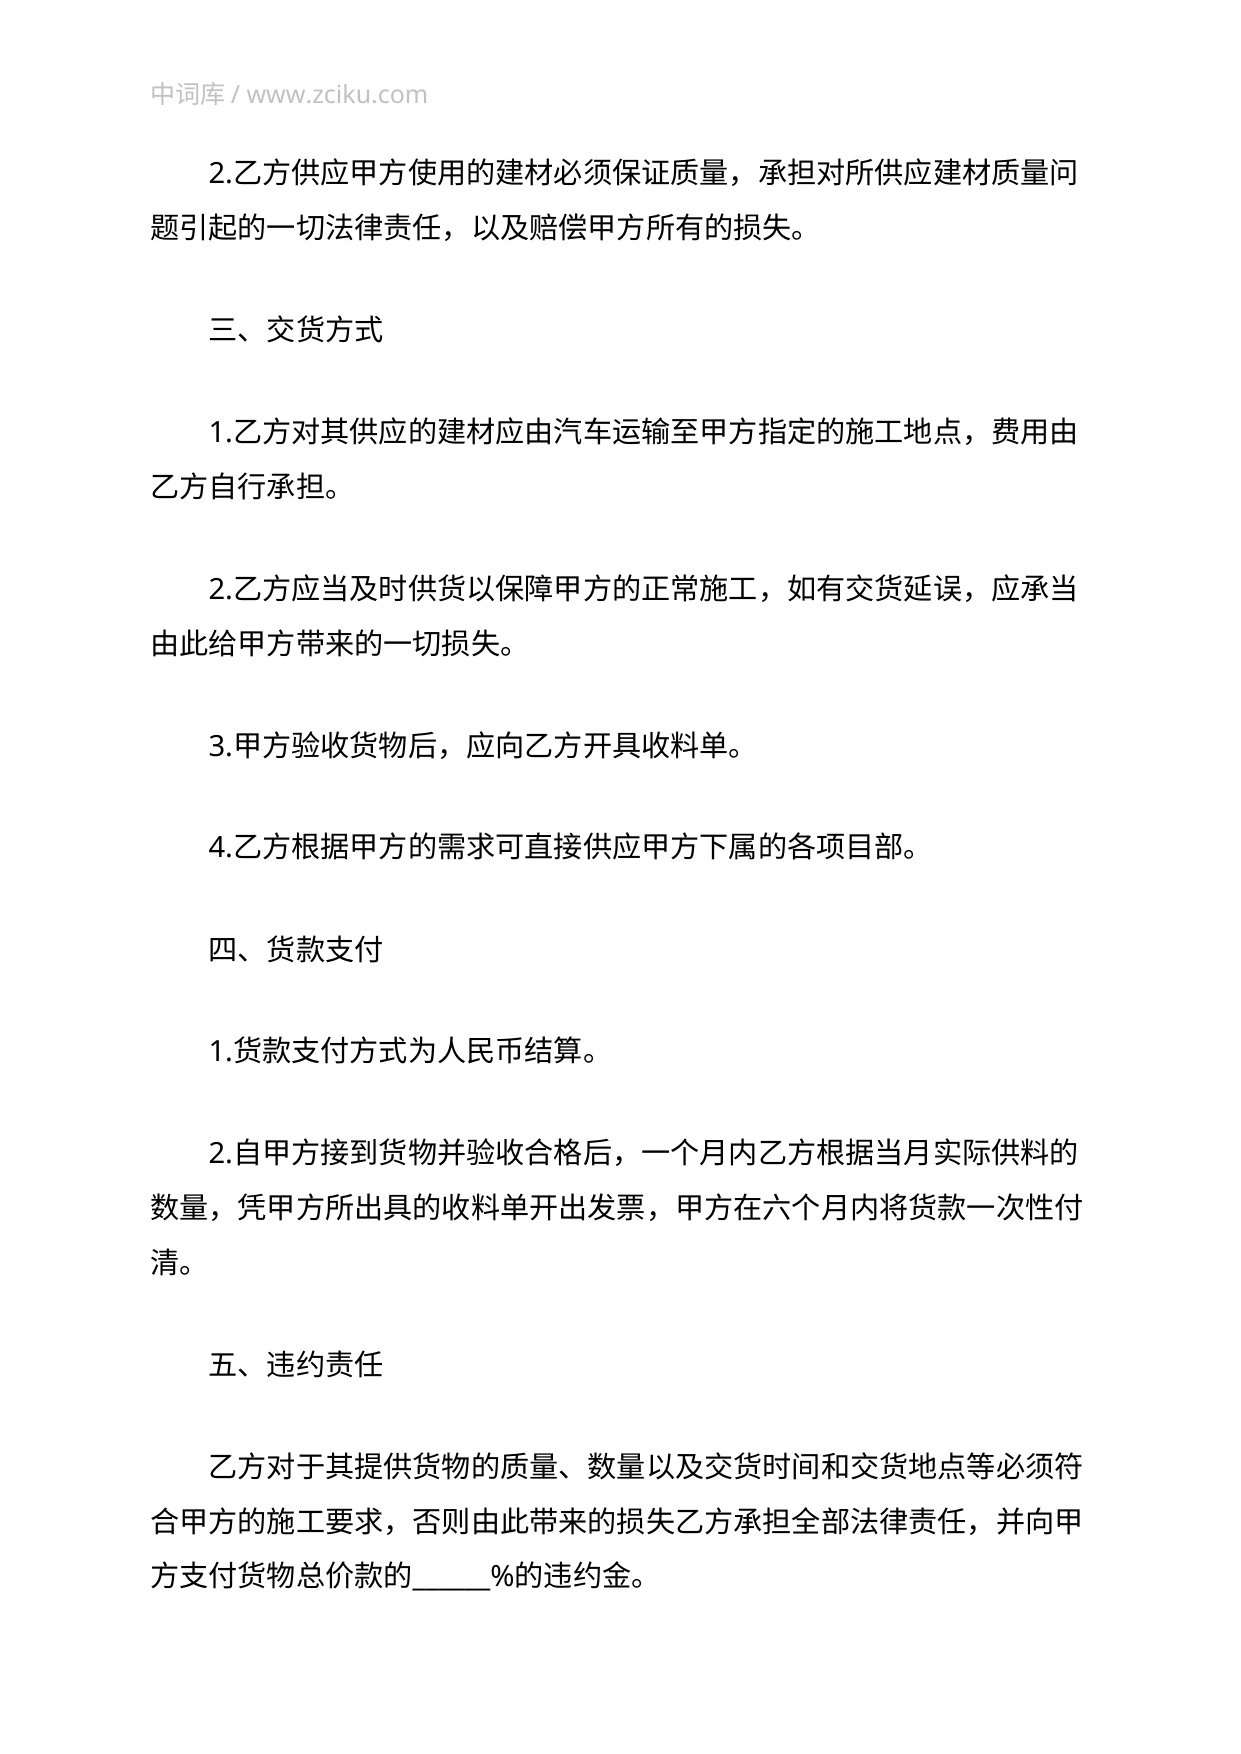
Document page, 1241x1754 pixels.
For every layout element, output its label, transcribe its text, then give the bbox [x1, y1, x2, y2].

text 2.乙方供应甲方使用的建材必须保证质量，承担对所供应建材质量问题引起的一切法律责任，以及赔偿甲方所有的损失。 [150, 150, 1090, 247]
text 2.自甲方接到货物并验收合格后，一个月内乙方根据当月实际供料的数量，凭甲方所出具的收料单开出发票，甲方在六个月内将货款一次性付清。 [150, 1130, 1090, 1282]
text 三、交货方式 [150, 307, 1090, 349]
text 四、货款支付 [150, 926, 1090, 968]
text 1.货款支付方式为人民币结算。 [150, 1028, 1090, 1070]
text 乙方对于其提供货物的质量、数量以及交货时间和交货地点等必须符合甲方的施工要求，否则由此带来的损失乙方承担全部法律责任，并向甲方支付货物总价款的______%的违约金。 [150, 1443, 1090, 1595]
text 2.乙方应当及时供货以保障甲方的正常施工，如有交货延误，应承当由此给甲方带来的一切损失。 [150, 565, 1090, 663]
text 五、违约责任 [150, 1341, 1090, 1384]
text 3.甲方验收货物后，应向乙方开具收料单。 [150, 722, 1090, 764]
text 1.乙方对其供应的建材应由汽车运输至甲方指定的施工地点，费用由乙方自行承担。 [150, 408, 1090, 506]
text 4.乙方根据甲方的需求可直接供应甲方下属的各项目部。 [150, 824, 1090, 866]
